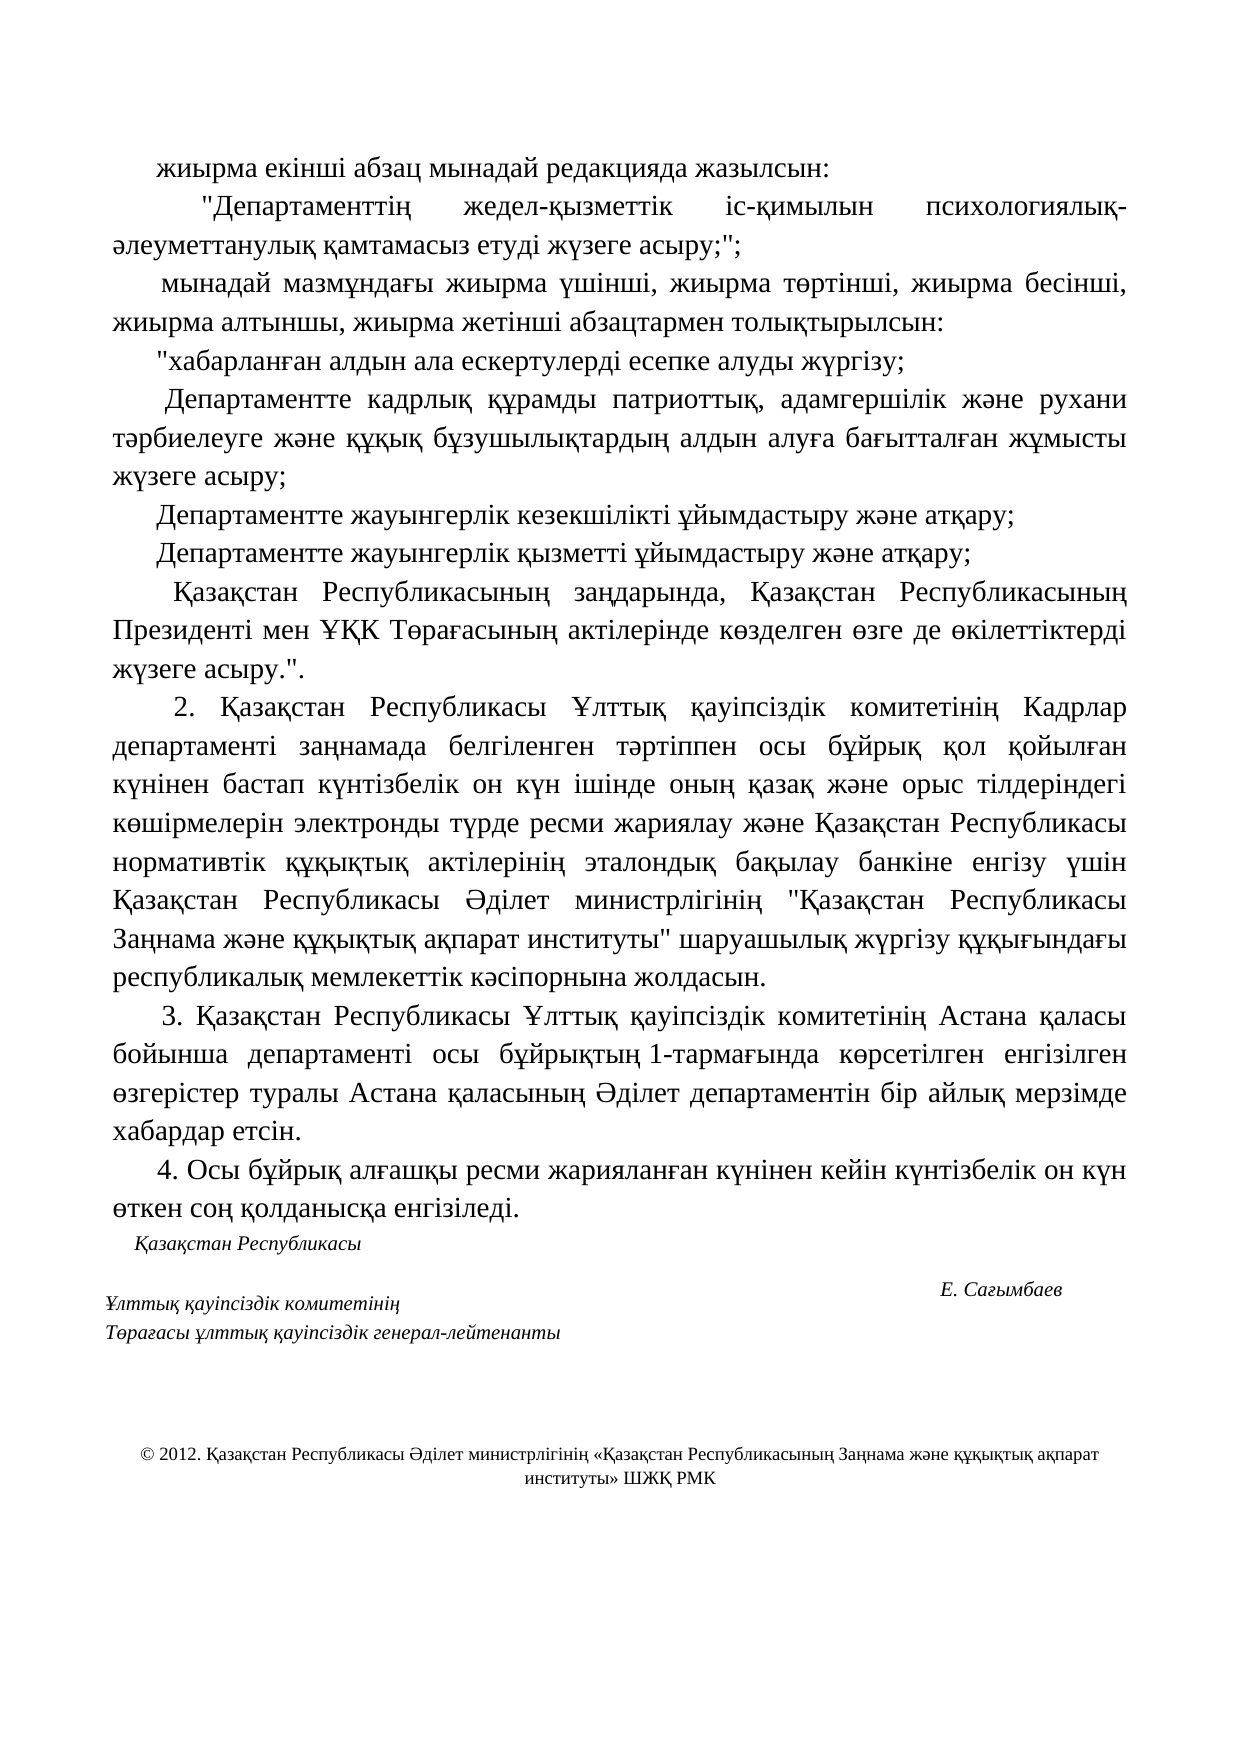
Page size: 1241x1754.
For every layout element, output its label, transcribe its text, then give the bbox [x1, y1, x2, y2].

table_header Е. Сағымбаев [939, 1229, 1240, 1352]
text 2. Қазақстан Республикасы Ұлттық қауіпсіздік комитетінің Кадрлар департаменті заңнамада белгіленген тәртіппен осы бұйрық қол қойылған күнінен бастап күнтізбелік он күн ішінде оның қазақ және орыс тілдеріндегі көшірмелерін электронды түрде ресми жариялау және Қазақстан Республикасы нормативтiк құқықтық актілерiнiң эталондық бақылау банкiне енгізу үшін Қазақстан Республикасы Әділет министрлігінің "Қазақстан Республикасы Заңнама және құқықтық ақпарат институты" шаруашылық жүргізу құқығындағы республикалық мемлекеттік кәсіпорнына жолдасын. [112, 689, 1128, 993]
text жиырма екінші абзац мынадай редакцияда жазылсын: [112, 150, 1128, 183]
table_header Қазақстан Республикасы Ұлттық қауіпсіздік комитетінің Төрағасы ұлттық қауіпсіздік генерал-лейтенанты [101, 1229, 939, 1352]
text 4. Осы бұйрық алғашқы ресми жарияланған күнінен кейін күнтізбелік он күн өткен соң қолданысқа енгізіледі. [112, 1152, 1128, 1224]
text "Департаменттің жедел-қызметтік іс-қимылын психологиялық-əлеуметтанулық қамтамасыз етуді жүзеге асыру;"; [112, 188, 1128, 261]
text Департаментте кадрлық құрамды патриоттық, адамгершілік және рухани тәрбиелеуге және құқық бұзушылықтардың алдын алуға бағытталған жұмысты жүзеге асыру; [112, 381, 1128, 492]
text Департаментте жауынгерлік кезекшілікті ұйымдастыру жəне атқару; [112, 497, 1128, 530]
text Департаментте жауынгерлік қызметті ұйымдастыру және атқару; [112, 535, 1128, 569]
text "хабарланған алдын ала ескертулерді есепке алуды жүргізу; [112, 343, 1128, 376]
text мынадай мазмұндағы жиырма үшінші, жиырма төртінші, жиырма бесінші, жиырма алтыншы, жиырма жетінші абзацтармен толықтырылсын: [112, 266, 1128, 338]
text 3. Қазақстан Республикасы Ұлттық қауіпсіздік комитетінің Астана қаласы бойынша департаменті осы бұйрықтың 1-тармағында көрсетілген енгізілген өзгерістер туралы Астана қаласының Әділет департаментін бір айлық мерзімде хабардар етсін. [112, 998, 1128, 1147]
text Қазақстан Республикасының заңдарында, Қазақстан Республикасының Президенті мен ҰҚК Төрағасының актілерінде көзделген өзге де өкілеттіктерді жүзеге асыру.". [112, 574, 1128, 684]
text © 2012. Қазақстан Республикасы Әділет министрлігінің «Қазақстан Республикасының Заңнама және құқықтық ақпарат институты» ШЖҚ РМК [112, 1442, 1128, 1489]
